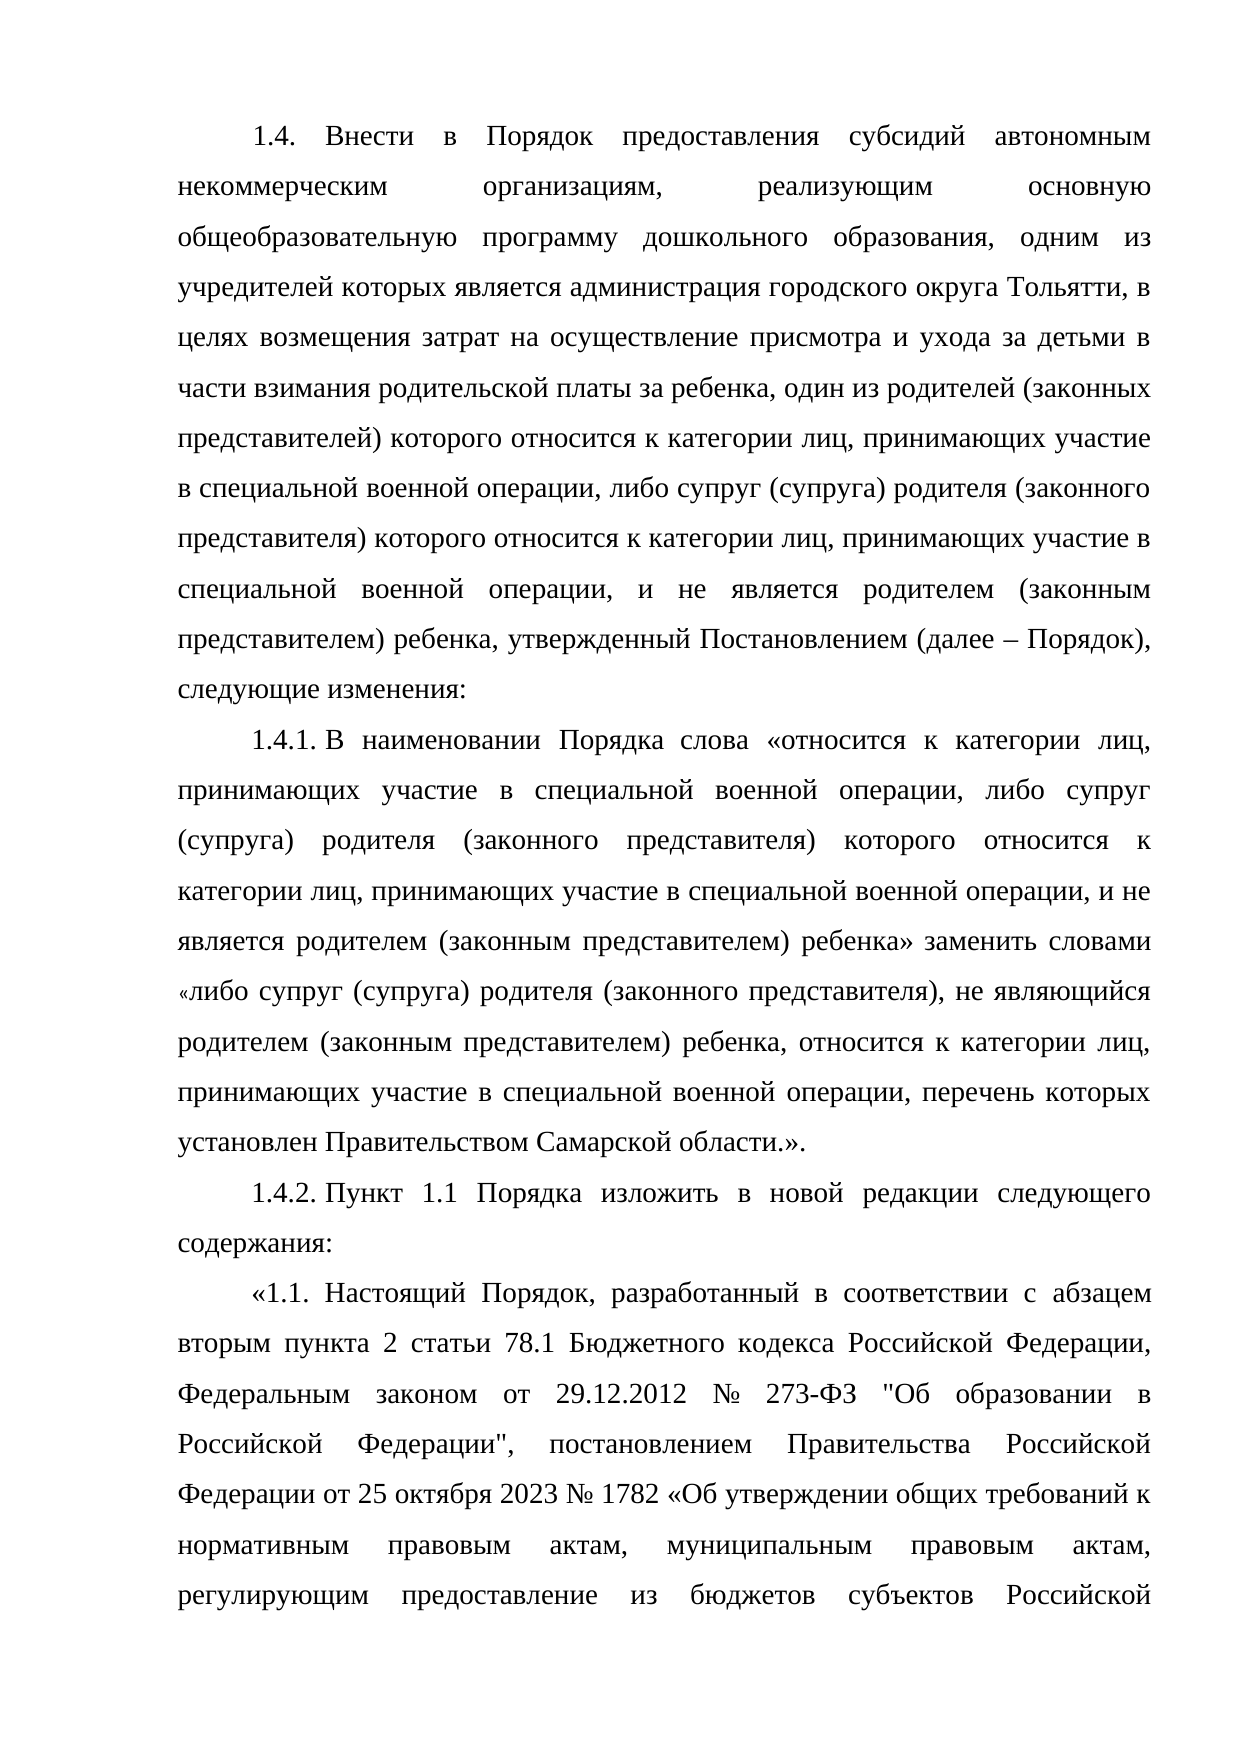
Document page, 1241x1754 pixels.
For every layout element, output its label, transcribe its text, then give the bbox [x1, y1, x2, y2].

list Пункт 1.1 Порядка изложить в новой редакции следующего содержания: [177, 1175, 1152, 1258]
list В наименовании Порядка слова «относится к категории лиц, принимающих участие в специальной военной операции, либо супруг (супруга) родителя (законного представителя) которого относится к категории лиц, принимающих участие в специальной военной операции, и не является родителем (законным представителем) ребенка» заменить словами «либо супруг (супруга) родителя (законного представителя), не являющийся родителем (законным представителем) ребенка, относится к категории лиц, принимающих участие в специальной военной операции, перечень которых установлен Правительством Самарской области.». [177, 722, 1152, 1158]
list Внести в Порядок предоставления субсидий автономным некоммерческим организациям, реализующим основную общеобразовательную программу дошкольного образования, одним из учредителей которых является администрация городского округа Тольятти, в целях возмещения затрат на осуществление присмотра и ухода за детьми в части взимания родительской платы за ребенка, один из родителей (законных представителей) которого относится к категории лиц, принимающих участие в специальной военной операции, либо супруг (супруга) родителя (законного представителя) которого относится к категории лиц, принимающих участие в специальной военной операции, и не является родителем (законным представителем) ребенка, утвержденный Постановлением (далее – Порядок), следующие изменения: [177, 118, 1152, 705]
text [177, 1275, 1152, 1611]
